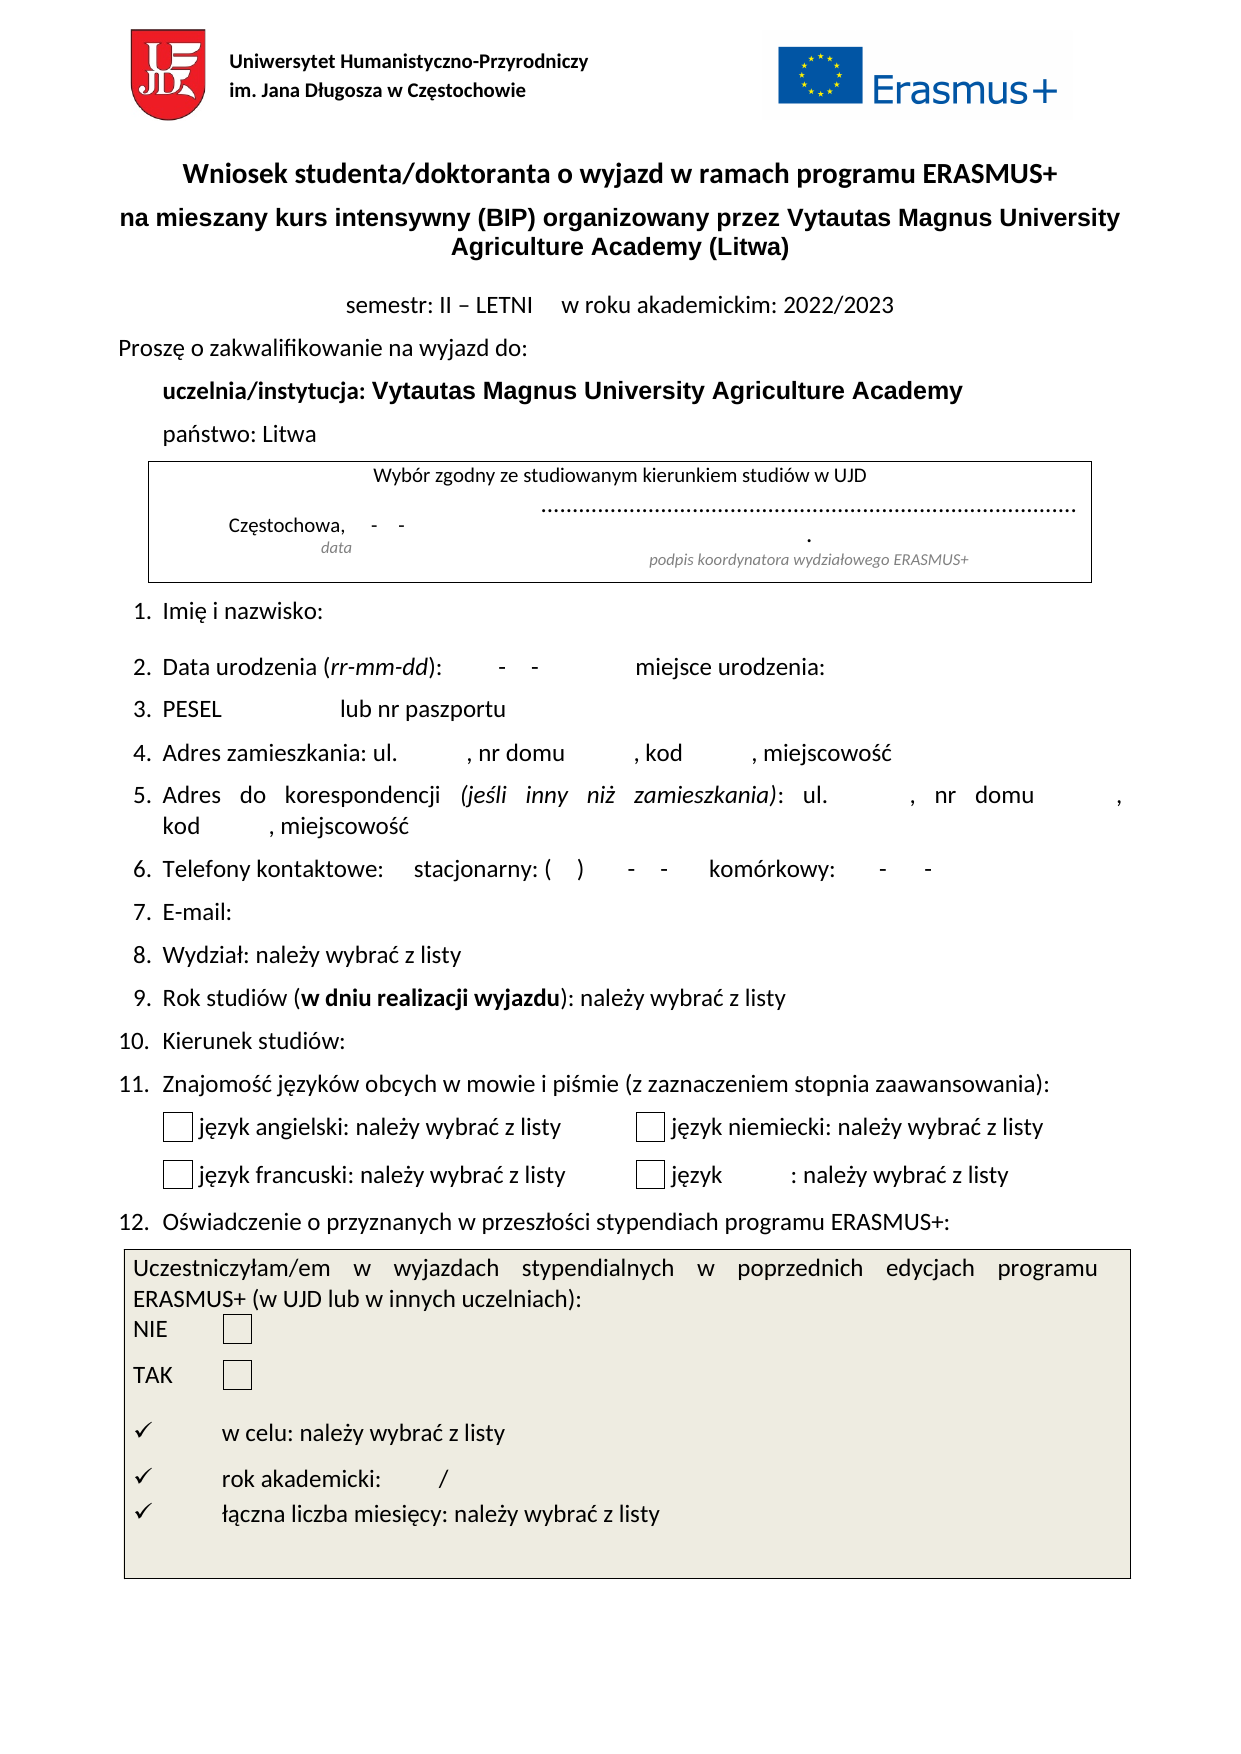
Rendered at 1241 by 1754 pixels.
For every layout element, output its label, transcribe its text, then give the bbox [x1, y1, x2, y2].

text NIE [125, 1310, 1130, 1344]
list Oświadczenie o przyznanych w przeszłości stypendiach programu ERASMUS+: [118, 1206, 1122, 1237]
text język angielski: język niemiecki: [162, 1111, 1122, 1142]
list łączna liczba miesięcy: [125, 1495, 1130, 1529]
list E-mail: [133, 896, 1122, 927]
list rok akademicki: / [125, 1460, 1130, 1494]
list Adres do korespondencji (jeśli inny niż zamieszkania): ul. , nr domu , kod , miejscowość [133, 780, 1122, 841]
list Kierunek studiów: [118, 1025, 1122, 1056]
text Proszę o zakwalifikowanie na wyjazd do: [118, 332, 1122, 363]
text Wniosek studenta/doktoranta o wyjazd w ramach programu ERASMUS+ [118, 155, 1122, 190]
list Znajomość języków obcych w mowie i piśmie (z zaznaczeniem stopnia zaawansowania): [118, 1068, 1122, 1099]
table_header Wybór zgodny ze studiowanym kierunkiem studiów w UJD [149, 462, 1091, 488]
picture [762, 30, 1073, 120]
list Imię i nazwisko: [133, 595, 1122, 626]
list PESEL lub nr paszportu [133, 694, 1122, 724]
text semestr: II – LETNI w roku akademickim: 2022/2023 [118, 289, 1122, 320]
text TAK [125, 1356, 1130, 1390]
list Adres zamieszkania: ul. , nr domu , kod , miejscowość [133, 737, 1122, 767]
text Uczestniczyłam/em w wyjazdach stypendialnych w poprzednich edycjach programu ERASMUS+ (w UJD lub w innych uczelniach): [125, 1250, 1130, 1310]
list Rok studiów (w dniu realizacji wyjazdu): [133, 982, 1122, 1013]
text państwo: Litwa [162, 418, 1122, 449]
list Data urodzenia (rr-mm-dd): - - miejsce urodzenia: [133, 651, 1122, 681]
text język francuski: język : [162, 1159, 1122, 1189]
list Telefony kontaktowe: stacjonarny: ( ) - - komórkowy: - - [133, 853, 1122, 884]
table_cell Częstochowa, - - data [149, 488, 526, 582]
list Wydział: [133, 939, 1122, 970]
list w celu: [125, 1414, 1130, 1448]
picture [130, 29, 206, 121]
text na mieszany kurs intensywny (BIP) organizowany przez Vytautas Magnus University Agriculture Academy (Litwa) [118, 203, 1122, 260]
table_cell ...................................................................................... podpis koordynatora wydziałowego ERASMUS+ [526, 488, 1091, 582]
text uczelnia/instytucja: Vytautas Magnus University Agriculture Academy [162, 375, 1122, 406]
